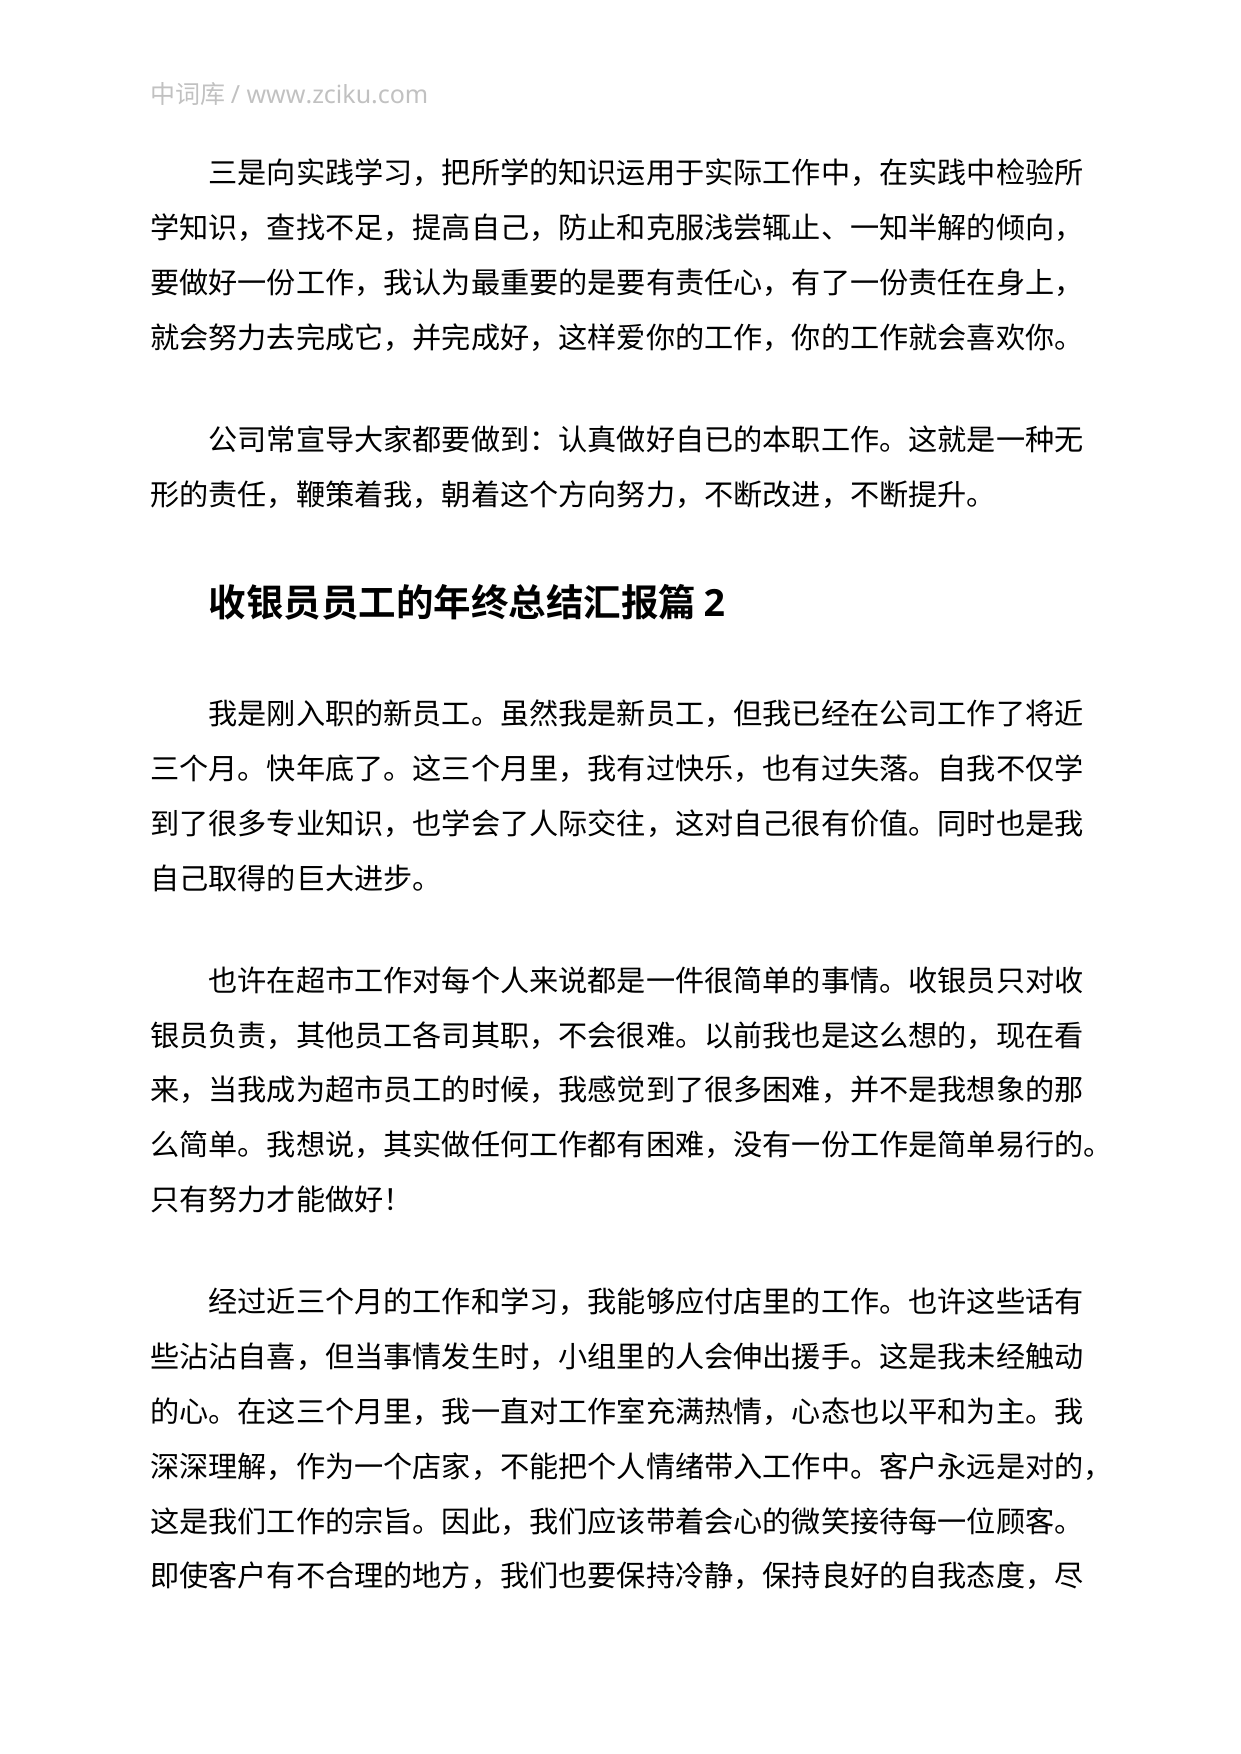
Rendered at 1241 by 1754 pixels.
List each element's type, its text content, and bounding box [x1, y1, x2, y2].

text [150, 1278, 1090, 1595]
text 也许在超市工作对每个人来说都是一件很简单的事情。收银员只对收银员负责，其他员工各司其职，不会很难。以前我也是这么想的，现在看来，当我成为超市员工的时候，我感觉到了很多困难，并不是我想象的那么简单。我想说，其实做任何工作都有困难，没有一份工作是简单易行的。只有努力才能做好！ [150, 957, 1090, 1219]
text 公司常宣导大家都要做到：认真做好自已的本职工作。这就是一种无形的责任，鞭策着我，朝着这个方向努力，不断改进，不断提升。 [150, 416, 1090, 514]
text 收银员员工的年终总结汇报篇2 [150, 573, 1090, 628]
text 三是向实践学习，把所学的知识运用于实际工作中，在实践中检验所学知识，查找不足，提高自己，防止和克服浅尝辄止、一知半解的倾向，要做好一份工作，我认为最重要的是要有责任心，有了一份责任在身上，就会努力去完成它，并完成好，这样爱你的工作，你的工作就会喜欢你。 [150, 150, 1090, 357]
text 我是刚入职的新员工。虽然我是新员工，但我已经在公司工作了将近三个月。快年底了。这三个月里，我有过快乐，也有过失落。自我不仅学到了很多专业知识，也学会了人际交往，这对自己很有价值。同时也是我自己取得的巨大进步。 [150, 691, 1090, 898]
